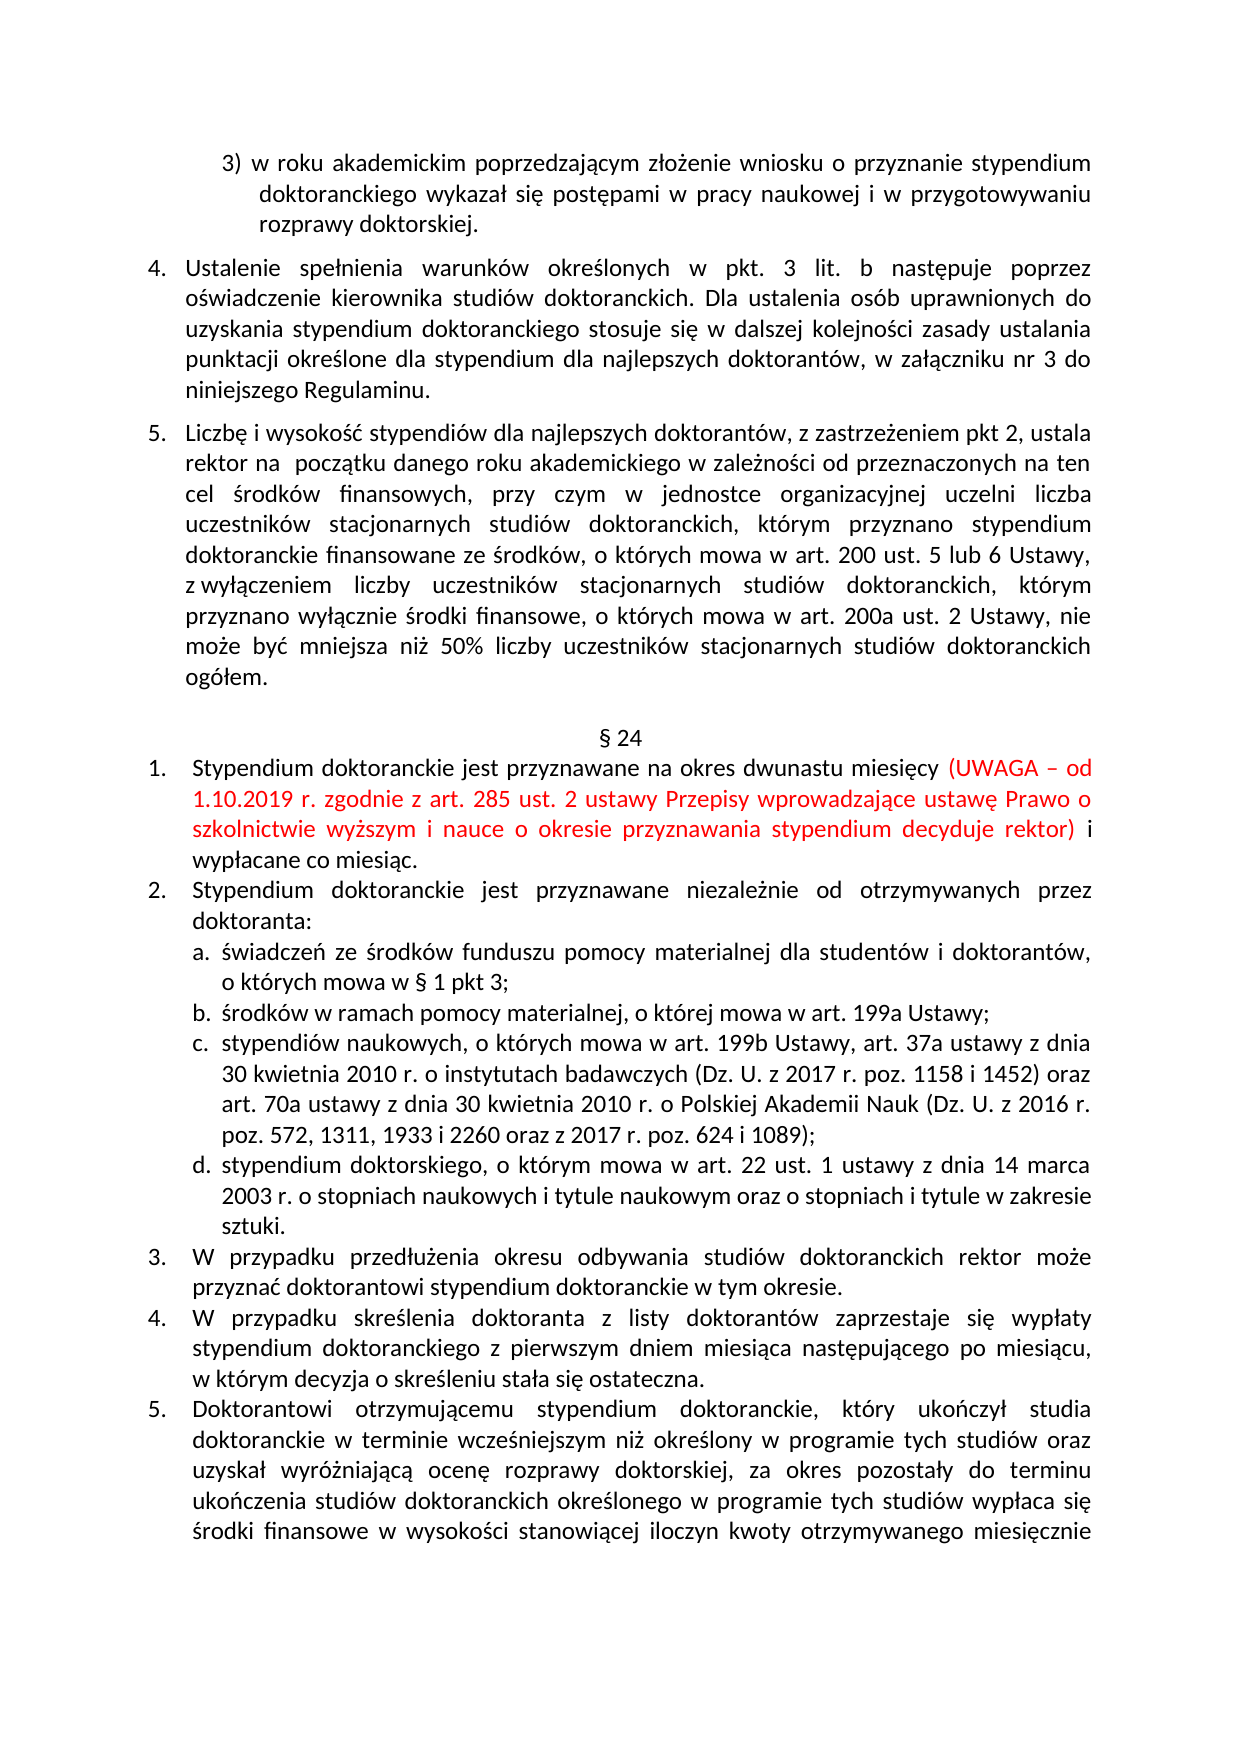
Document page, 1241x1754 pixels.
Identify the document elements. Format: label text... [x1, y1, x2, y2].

list Stypendium doktoranckie jest przyznawane na okres dwunastu miesięcy (UWAGA – od 1.10.2019 r. zgodnie z art. 285 ust. 2 ustawy Przepisy wprowadzające ustawę Prawo o szkolnictwie wyższym i nauce o okresie przyznawania stypendium decyduje rektor) i wypłacane co miesiąc. [148, 752, 1093, 874]
text 3) w roku akademickim poprzedzającym złożenie wniosku o przyznanie stypendium doktoranckiego wykazał się postępami w pracy naukowej i w przygotowywaniu rozprawy doktorskiej. [221, 148, 1093, 239]
list stypendium doktorskiego, o którym mowa w art. 22 ust. 1 ustawy z dnia 14 marca 2003 r. o stopniach naukowych i tytule naukowym oraz o stopniach i tytule w zakresie sztuki. [192, 1149, 1093, 1241]
list W przypadku przedłużenia okresu odbywania studiów doktoranckich rektor może przyznać doktorantowi stypendium doktoranckie w tym okresie. [148, 1241, 1093, 1302]
text § 24 [148, 722, 1093, 752]
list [148, 1393, 1093, 1546]
list stypendiów naukowych, o których mowa w art. 199b Ustawy, art. 37a ustawy z dnia 30 kwietnia 2010 r. o instytutach badawczych (Dz. U. z 2017 r. poz. 1158 i 1452) oraz art. 70a ustawy z dnia 30 kwietnia 2010 r. o Polskiej Akademii Nauk (Dz. U. z 2016 r. poz. 572, 1311, 1933 i 2260 oraz z 2017 r. poz. 624 i 1089); [192, 1027, 1093, 1149]
list świadczeń ze środków funduszu pomocy materialnej dla studentów i doktorantów, o których mowa w § 1 pkt 3; [192, 936, 1093, 997]
list Ustalenie spełnienia warunków określonych w pkt. 3 lit. b następuje poprzez oświadczenie kierownika studiów doktoranckich. Dla ustalenia osób uprawnionych do uzyskania stypendium doktoranckiego stosuje się w dalszej kolejności zasady ustalania punktacji określone dla stypendium dla najlepszych doktorantów, w załączniku nr 3 do niniejszego Regulaminu. [148, 252, 1093, 404]
list Stypendium doktoranckie jest przyznawane niezależnie od otrzymywanych przez doktoranta: [148, 874, 1093, 936]
list Liczbę i wysokość stypendiów dla najlepszych doktorantów, z zastrzeżeniem pkt 2, ustala rektor na początku danego roku akademickiego w zależności od przeznaczonych na ten cel środków finansowych, przy czym w jednostce organizacyjnej uczelni liczba uczestników stacjonarnych studiów doktoranckich, którym przyznano stypendium doktoranckie finansowane ze środków, o których mowa w art. 200 ust. 5 lub 6 Ustawy, z wyłączeniem liczby uczestników stacjonarnych studiów doktoranckich, którym przyznano wyłącznie środki finansowe, o których mowa w art. 200a ust. 2 Ustawy, nie może być mniejsza niż 50% liczby uczestników stacjonarnych studiów doktoranckich ogółem. [148, 417, 1093, 691]
list W przypadku skreślenia doktoranta z listy doktorantów zaprzestaje się wypłaty stypendium doktoranckiego z pierwszym dniem miesiąca następującego po miesiącu, w którym decyzja o skreśleniu stała się ostateczna. [148, 1302, 1093, 1393]
list środków w ramach pomocy materialnej, o której mowa w art. 199a Ustawy; [192, 997, 1093, 1027]
